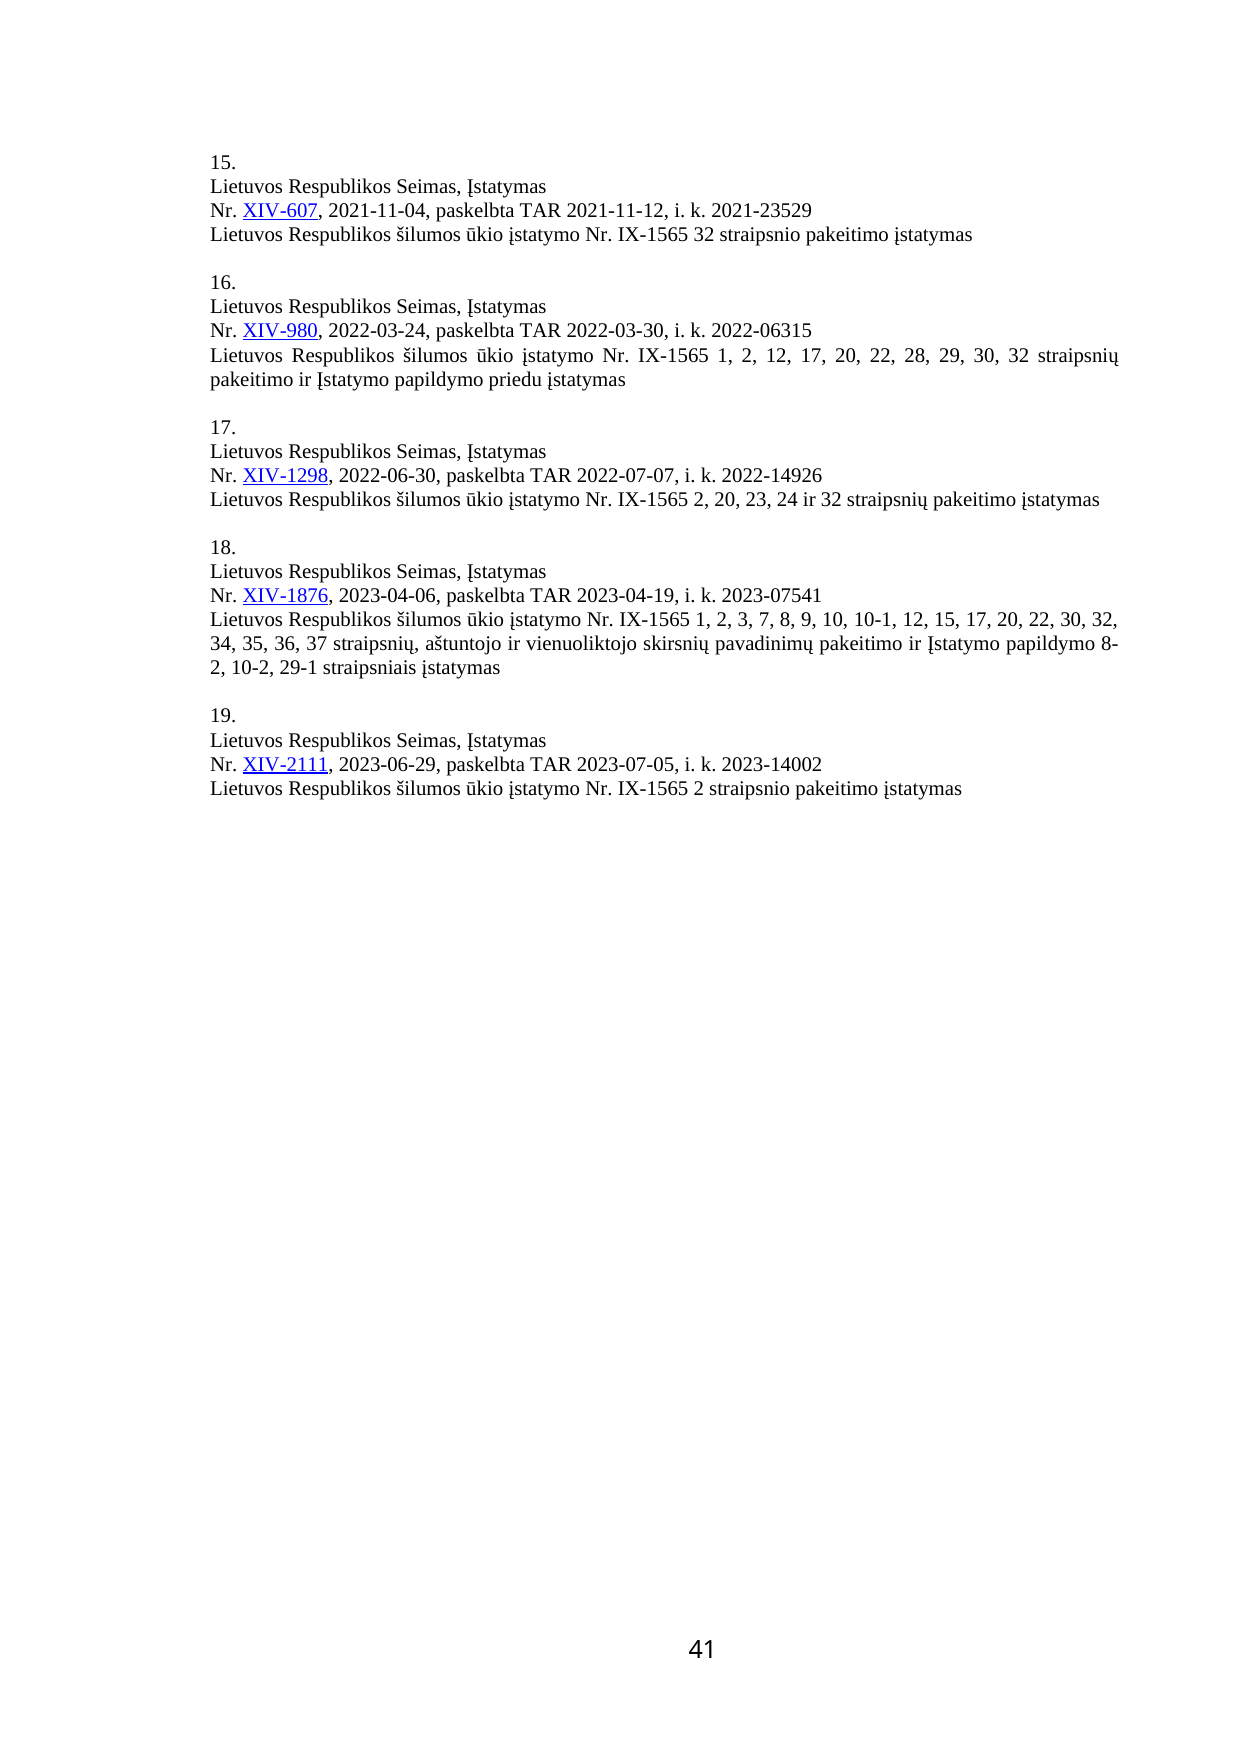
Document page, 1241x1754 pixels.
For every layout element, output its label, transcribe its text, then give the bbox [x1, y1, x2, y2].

text 19. [210, 703, 1120, 727]
text Lietuvos Respublikos Seimas, Įstatymas [210, 294, 1120, 318]
text Nr. XIV-2111, 2023-06-29, paskelbta TAR 2023-07-05, i. k. 2023-14002 [210, 752, 1120, 776]
text Nr. XIV-1876, 2023-04-06, paskelbta TAR 2023-04-19, i. k. 2023-07541 [210, 583, 1120, 607]
text Lietuvos Respublikos šilumos ūkio įstatymo Nr. IX-1565 1, 2, 12, 17, 20, 22, 28, 29, 30, 32 straipsnių pakeitimo ir Įstatymo papildymo priedu įstatymas [210, 342, 1120, 391]
text Nr. XIV-607, 2021-11-04, paskelbta TAR 2021-11-12, i. k. 2021-23529 [210, 198, 1120, 222]
text Nr. XIV-980, 2022-03-24, paskelbta TAR 2022-03-30, i. k. 2022-06315 [210, 318, 1120, 342]
text 16. [210, 270, 1120, 294]
text Nr. XIV-1298, 2022-06-30, paskelbta TAR 2022-07-07, i. k. 2022-14926 [210, 463, 1120, 487]
text 17. [210, 415, 1120, 439]
text Lietuvos Respublikos Seimas, Įstatymas [210, 727, 1120, 752]
text 15. [210, 150, 1120, 174]
text Lietuvos Respublikos šilumos ūkio įstatymo Nr. IX-1565 32 straipsnio pakeitimo įstatymas [210, 222, 1120, 246]
text 18. [210, 535, 1120, 559]
text Lietuvos Respublikos šilumos ūkio įstatymo Nr. IX-1565 2, 20, 23, 24 ir 32 straipsnių pakeitimo įstatymas [210, 487, 1120, 511]
text Lietuvos Respublikos šilumos ūkio įstatymo Nr. IX-1565 2 straipsnio pakeitimo įstatymas [210, 776, 1120, 800]
text Lietuvos Respublikos Seimas, Įstatymas [210, 439, 1120, 463]
text Lietuvos Respublikos šilumos ūkio įstatymo Nr. IX-1565 1, 2, 3, 7, 8, 9, 10, 10-1, 12, 15, 17, 20, 22, 30, 32, 34, 35, 36, 37 straipsnių, aštuntojo ir vienuoliktojo skirsnių pavadinimų pakeitimo ir Įstatymo papildymo 8-2, 10-2, 29-1 straipsniais įstatymas [210, 607, 1120, 679]
text Lietuvos Respublikos Seimas, Įstatymas [210, 559, 1120, 583]
text Lietuvos Respublikos Seimas, Įstatymas [210, 174, 1120, 198]
